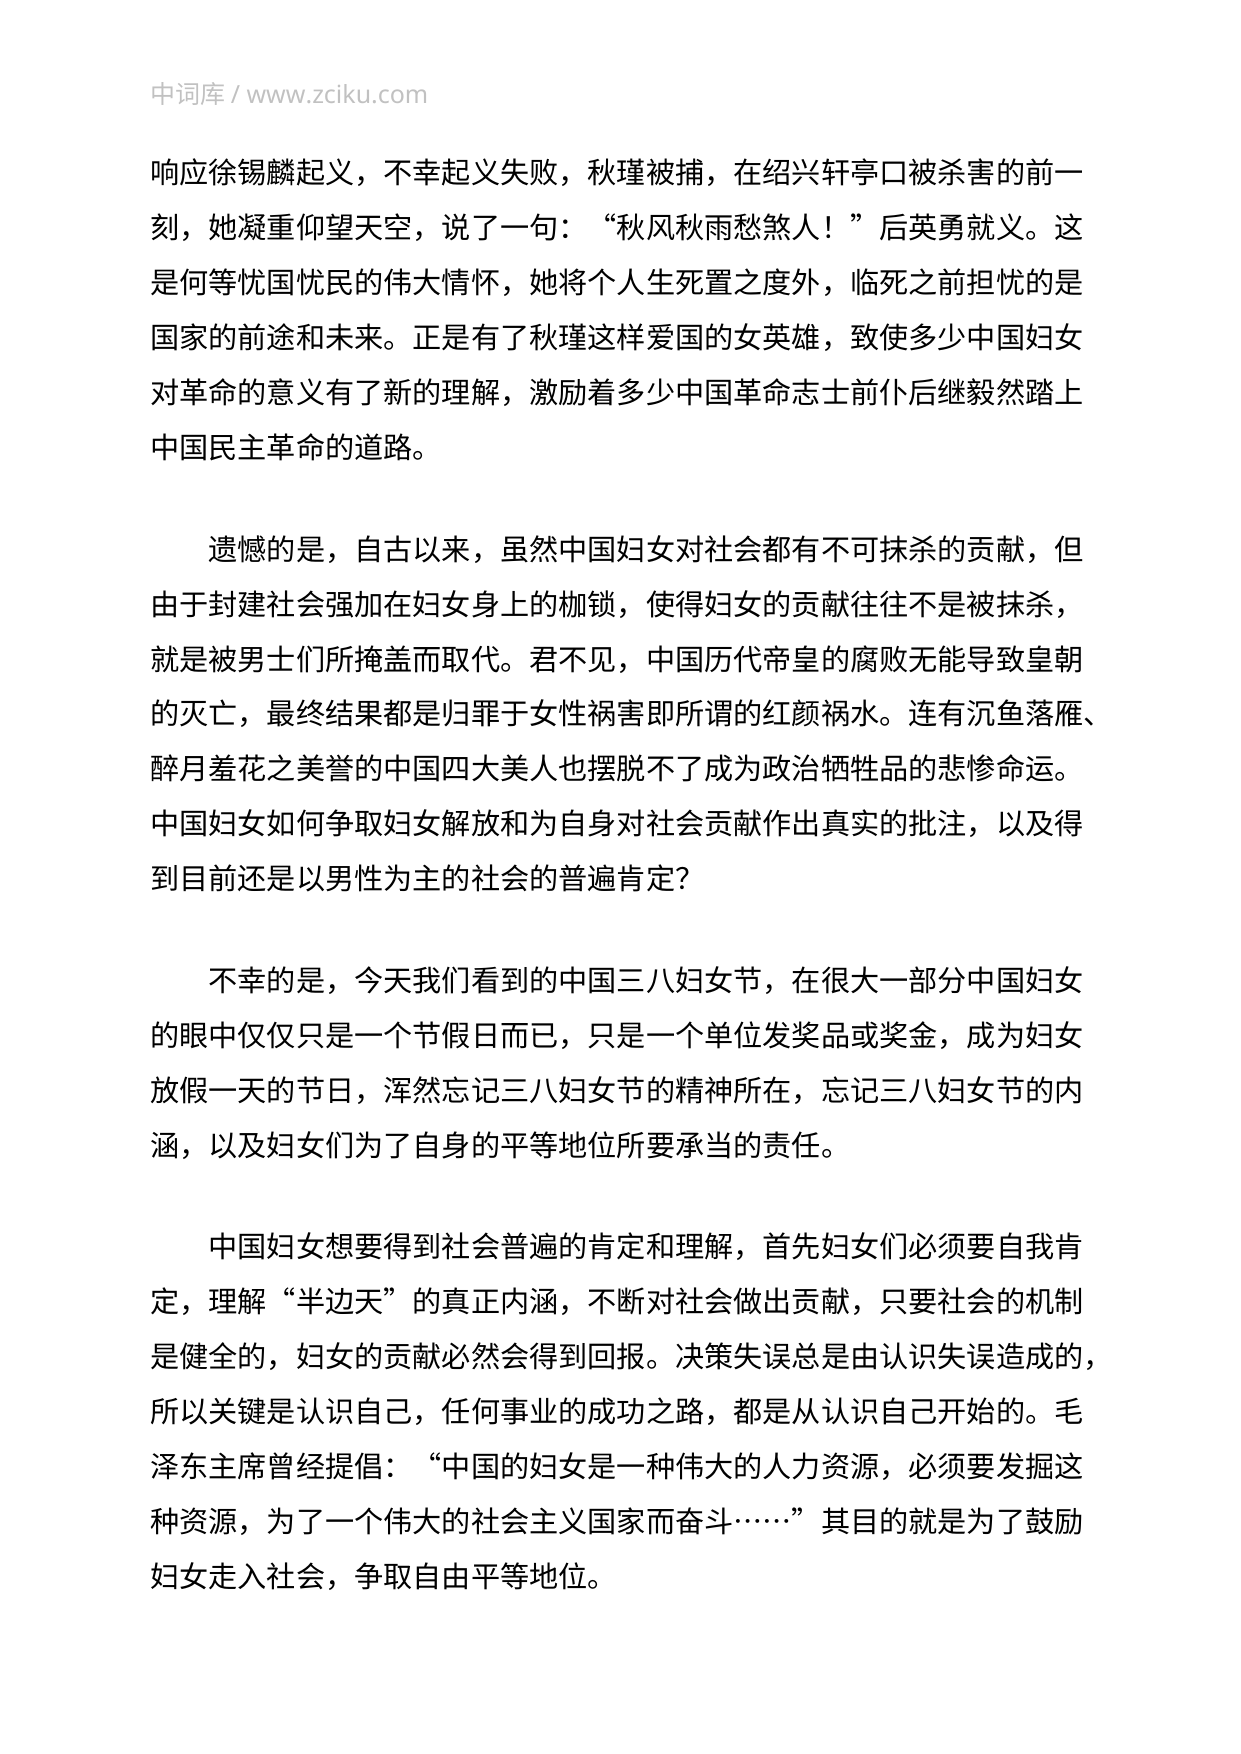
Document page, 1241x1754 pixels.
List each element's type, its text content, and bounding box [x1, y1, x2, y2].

text 遗憾的是，自古以来，虽然中国妇女对社会都有不可抹杀的贡献，但由于封建社会强加在妇女身上的枷锁，使得妇女的贡献往往不是被抹杀，就是被男士们所掩盖而取代。君不见，中国历代帝皇的腐败无能导致皇朝的灭亡，最终结果都是归罪于女性祸害即所谓的红颜祸水。连有沉鱼落雁、醉月羞花之美誉的中国四大美人也摆脱不了成为政治牺牲品的悲惨命运。中国妇女如何争取妇女解放和为自身对社会贡献作出真实的批注，以及得到目前还是以男性为主的社会的普遍肯定？ [150, 526, 1090, 898]
text 中国妇女想要得到社会普遍的肯定和理解，首先妇女们必须要自我肯定，理解“半边天”的真正内涵，不断对社会做出贡献，只要社会的机制是健全的，妇女的贡献必然会得到回报。决策失误总是由认识失误造成的，所以关键是认识自己，任何事业的成功之路，都是从认识自己开始的。毛泽东主席曾经提倡：“中国的妇女是一种伟大的人力资源，必须要发掘这种资源，为了一个伟大的社会主义国家而奋斗……”其目的就是为了鼓励妇女走入社会，争取自由平等地位。 [150, 1224, 1090, 1596]
text 不幸的是，今天我们看到的中国三八妇女节，在很大一部分中国妇女的眼中仅仅只是一个节假日而已，只是一个单位发奖品或奖金，成为妇女放假一天的节日，浑然忘记三八妇女节的精神所在，忘记三八妇女节的内涵，以及妇女们为了自身的平等地位所要承当的责任。 [150, 957, 1090, 1164]
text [150, 150, 1090, 467]
